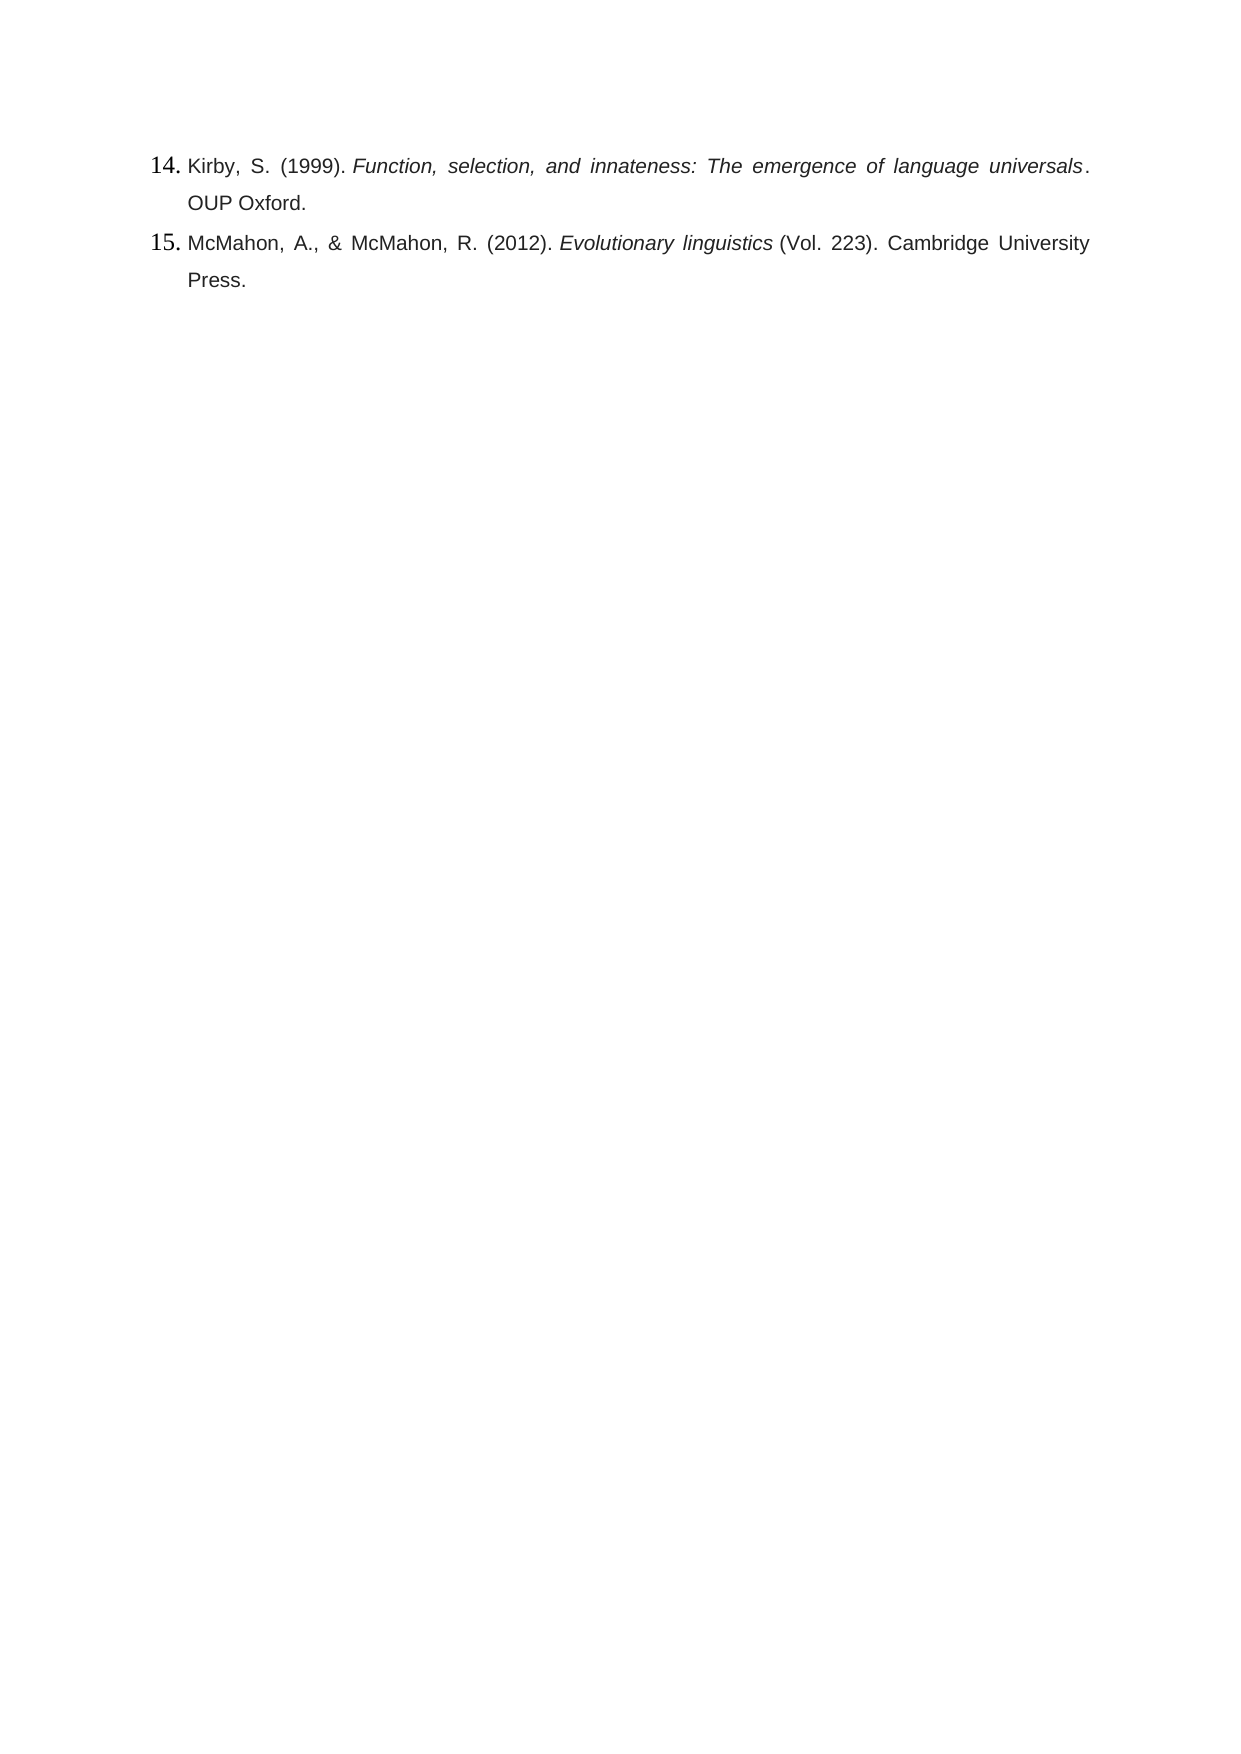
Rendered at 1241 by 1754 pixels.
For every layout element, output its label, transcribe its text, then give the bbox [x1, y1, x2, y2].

list Kirby, S. (1999). Function, selection, and innateness: The emergence of language universals. OUP Oxford. [150, 150, 1090, 215]
list McMahon, A., & McMahon, R. (2012). Evolutionary linguistics (Vol. 223). Cambridge University Press. [150, 227, 1090, 291]
